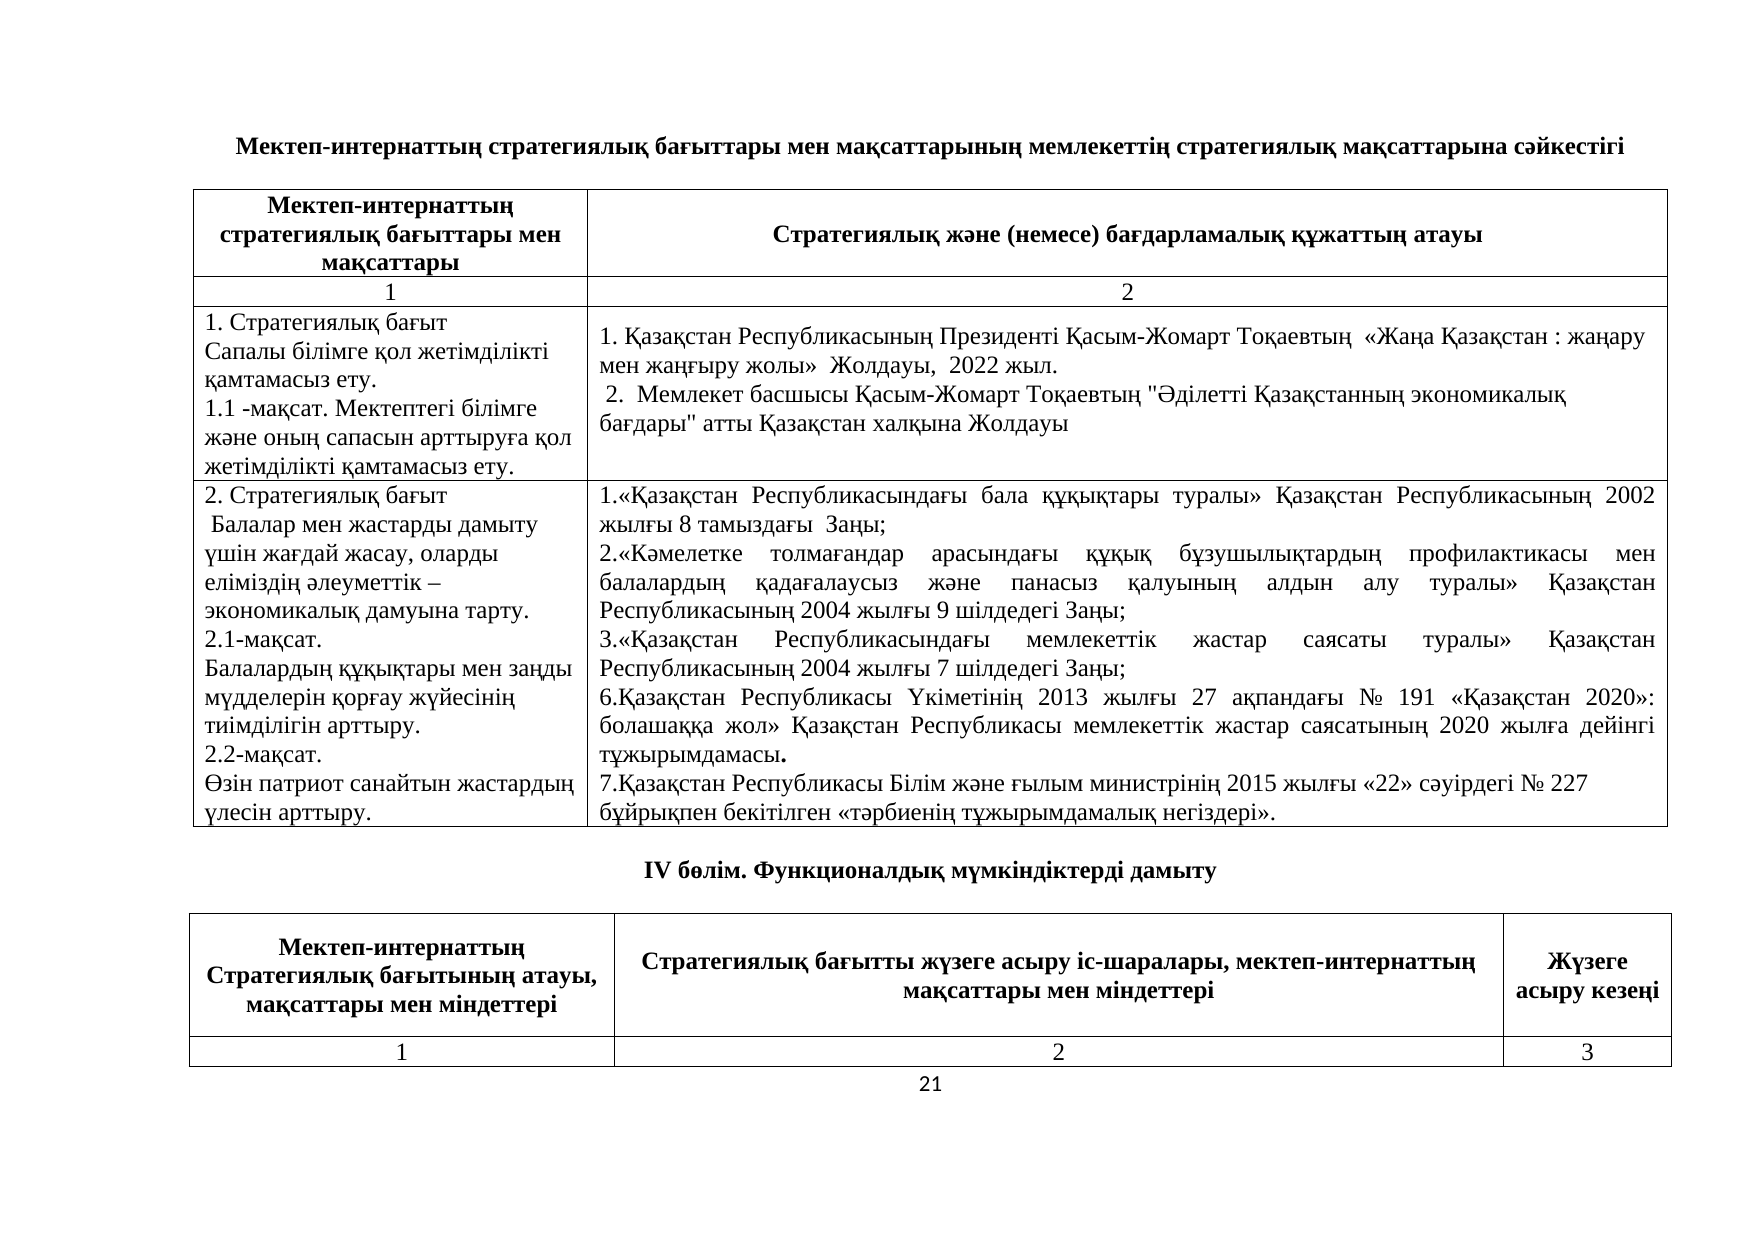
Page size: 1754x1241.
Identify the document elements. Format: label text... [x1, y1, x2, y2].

table_cell 2 [615, 1037, 1503, 1066]
text Мектеп-интернаттың стратегиялық бағыттары мен мақсаттарының мемлекеттің стратегиялық мақсаттарына сәйкестігі [177, 131, 1683, 160]
table_header Стратегиялық бағытты жүзеге асыру іс-шаралары, мектеп-интернаттың мақсаттары мен міндеттері [615, 914, 1503, 1036]
table_cell 1. Қазақстан Республикасының Президенті Қасым-Жомарт Тоқаевтың «Жаңа Қазақстан : жаңару мен жаңғыру жолы» Жолдауы, 2022 жыл. 2. Мемлекет басшысы Қасым-Жомарт Тоқаевтың "Әділетті Қазақстанның экономикалық бағдары" атты Қазақстан халқына Жолдауы [588, 307, 1667, 479]
table_cell 1.«Қазақстан Республикасындағы бала құқықтары туралы» Қазақстан Республикасының 2002 жылғы 8 тамыздағы Заңы; 2.«Кәмелетке толмағандар арасындағы құқық бұзушылықтардың профилактикасы мен балалардың қадағалаусыз және панасыз қалуының алдын алу туралы» Қазақстан Республикасының 2004 жылғы 9 шілдедегі Заңы; 3.«Қазақстан Республикасындағы мемлекеттік жастар саясаты туралы» Қазақстан Республикасының 2004 жылғы 7 шілдедегі Заңы; 6.Қазақстан Республикасы Үкіметінің 2013 жылғы 27 ақпандағы № 191 «Қазақстан 2020»: болашаққа жол» Қазақстан Республикасы мемлекеттік жастар саясатының 2020 жылға дейінгі тұжырымдамасы. 7.Қазақстан Республикасы Білім және ғылым министрінің 2015 жылғы «22» сәуірдегі № 227 бұйрықпен бекітілген «тәрбиенің тұжырымдамалық негіздері». [588, 481, 1667, 826]
text ІV бөлім. Функционалдық мүмкіндіктерді дамыту [177, 855, 1683, 884]
table_header Жүзеге асыру кезеңі [1504, 914, 1671, 1036]
table_header Мектеп-интернаттың стратегиялық бағыттары мен мақсаттары [194, 190, 587, 276]
table_cell 1 [190, 1037, 614, 1066]
table_cell 2 [588, 277, 1667, 306]
table_cell 2. Стратегиялық бағыт Балалар мен жастарды дамыту үшін жағдай жасау, оларды еліміздің әлеуметтік –экономикалық дамуына тарту. 2.1-мақсат. Балалардың құқықтары мен заңды мүдделерін қорғау жүйесінің тиімділігін арттыру. 2.2-мақсат. Өзін патриот санайтын жастардың үлесін арттыру. [194, 481, 587, 826]
table_cell 1 [194, 277, 587, 306]
table_cell 3 [1504, 1037, 1671, 1066]
table_header Мектеп-интернаттың Стратегиялық бағытының атауы, мақсаттары мен міндеттері [190, 914, 614, 1036]
table_cell 1. Стратегиялық бағыт Сапалы білімге қол жетімділікті қамтамасыз ету. 1.1 -мақсат. Мектептегі білімге және оның сапасын арттыруға қол жетімділікті қамтамасыз ету. [194, 307, 587, 479]
table_header Стратегиялық және (немесе) бағдарламалық құжаттың атауы [588, 190, 1667, 276]
